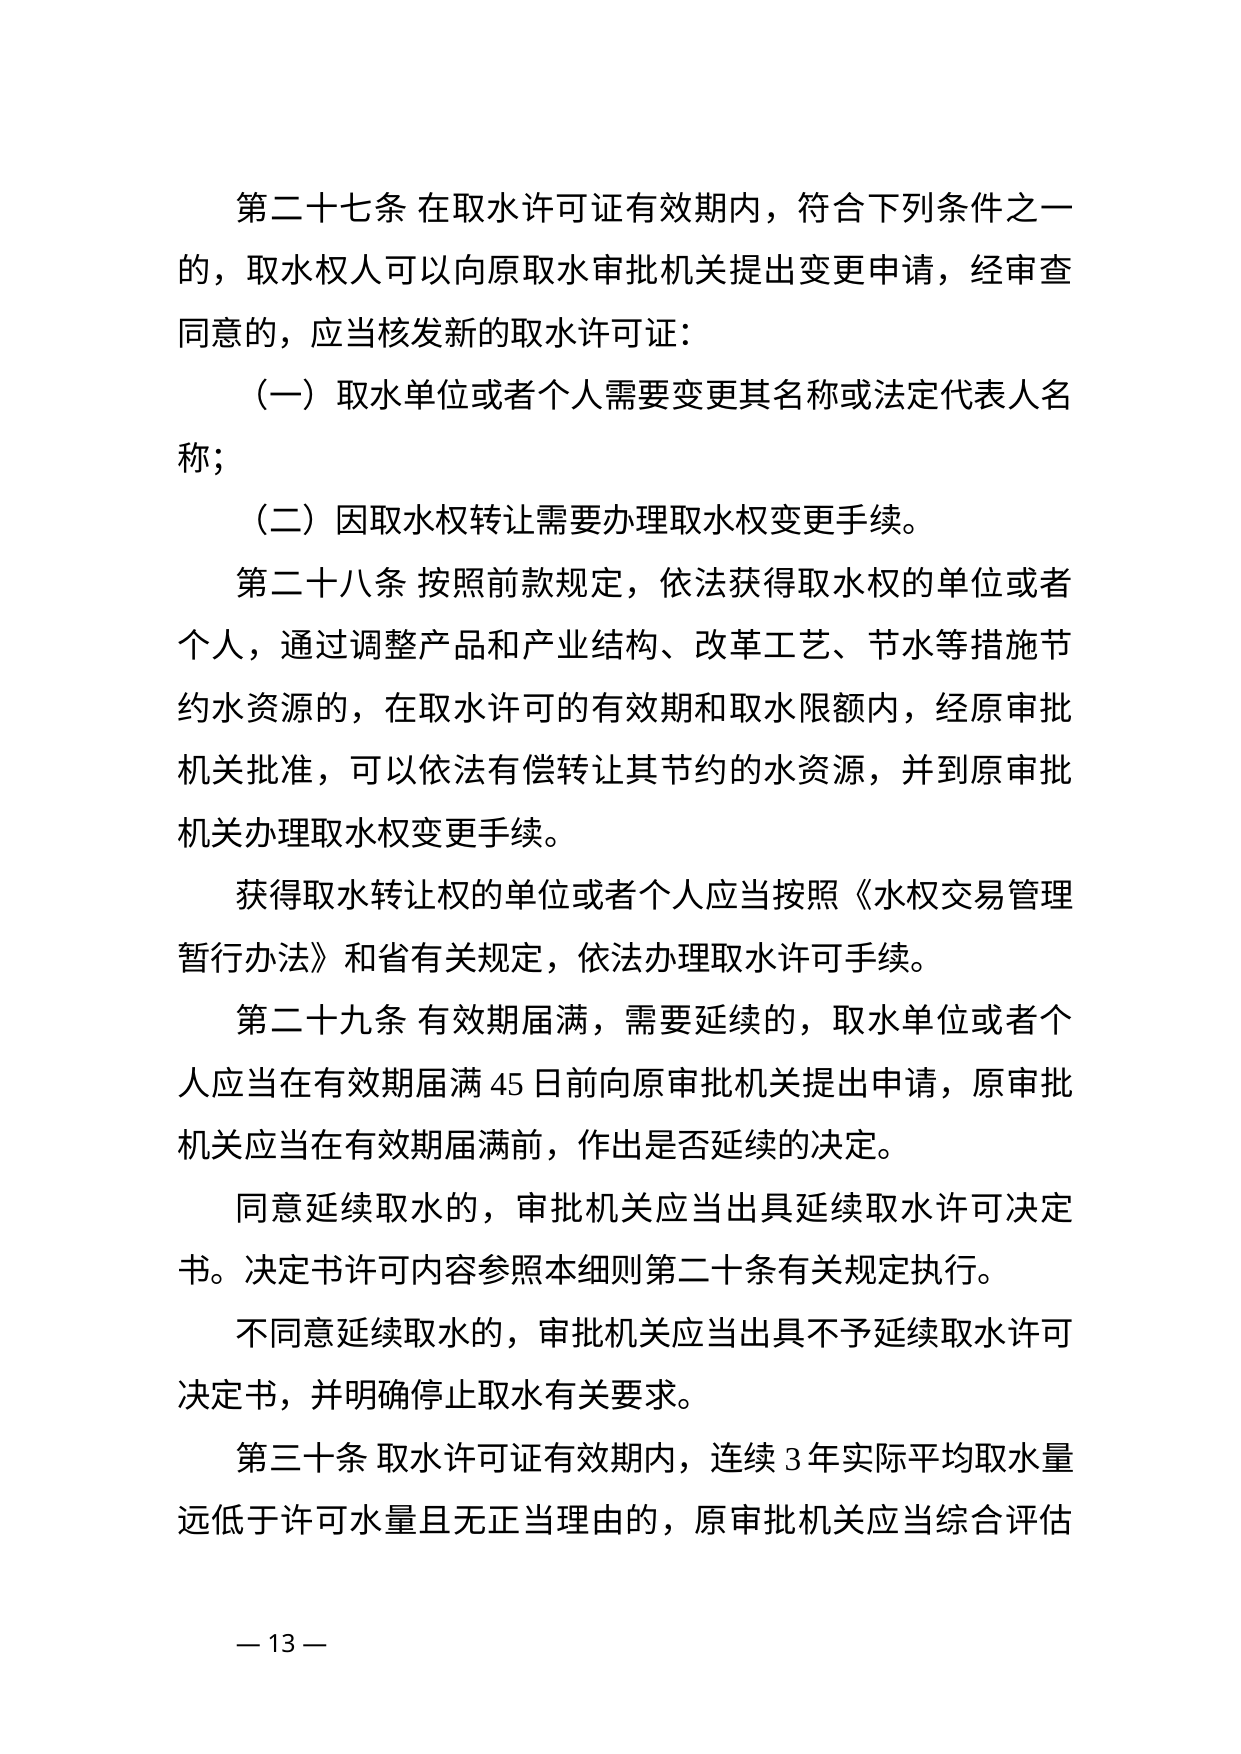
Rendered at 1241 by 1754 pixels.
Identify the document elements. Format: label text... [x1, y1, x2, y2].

text （二）因取水权转让需要办理取水权变更手续。 [177, 482, 1075, 545]
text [177, 1420, 1075, 1545]
text 第二十九条 有效期届满，需要延续的，取水单位或者个人应当在有效期届满45日前向原审批机关提出申请，原审批机关应当在有效期届满前，作出是否延续的决定。 [177, 982, 1075, 1170]
text 同意延续取水的，审批机关应当出具延续取水许可决定书。决定书许可内容参照本细则第二十条有关规定执行。 [177, 1170, 1075, 1295]
text 不同意延续取水的，审批机关应当出具不予延续取水许可决定书，并明确停止取水有关要求。 [177, 1295, 1075, 1420]
text （一）取水单位或者个人需要变更其名称或法定代表人名称； [177, 357, 1075, 482]
text 第二十七条 在取水许可证有效期内，符合下列条件之一的，取水权人可以向原取水审批机关提出变更申请，经审查同意的，应当核发新的取水许可证： [177, 170, 1075, 357]
text 获得取水转让权的单位或者个人应当按照《水权交易管理暂行办法》和省有关规定，依法办理取水许可手续。 [177, 857, 1075, 982]
text 第二十八条 按照前款规定，依法获得取水权的单位或者个人，通过调整产品和产业结构、改革工艺、节水等措施节约水资源的，在取水许可的有效期和取水限额内，经原审批机关批准，可以依法有偿转让其节约的水资源，并到原审批机关办理取水权变更手续。 [177, 545, 1075, 857]
